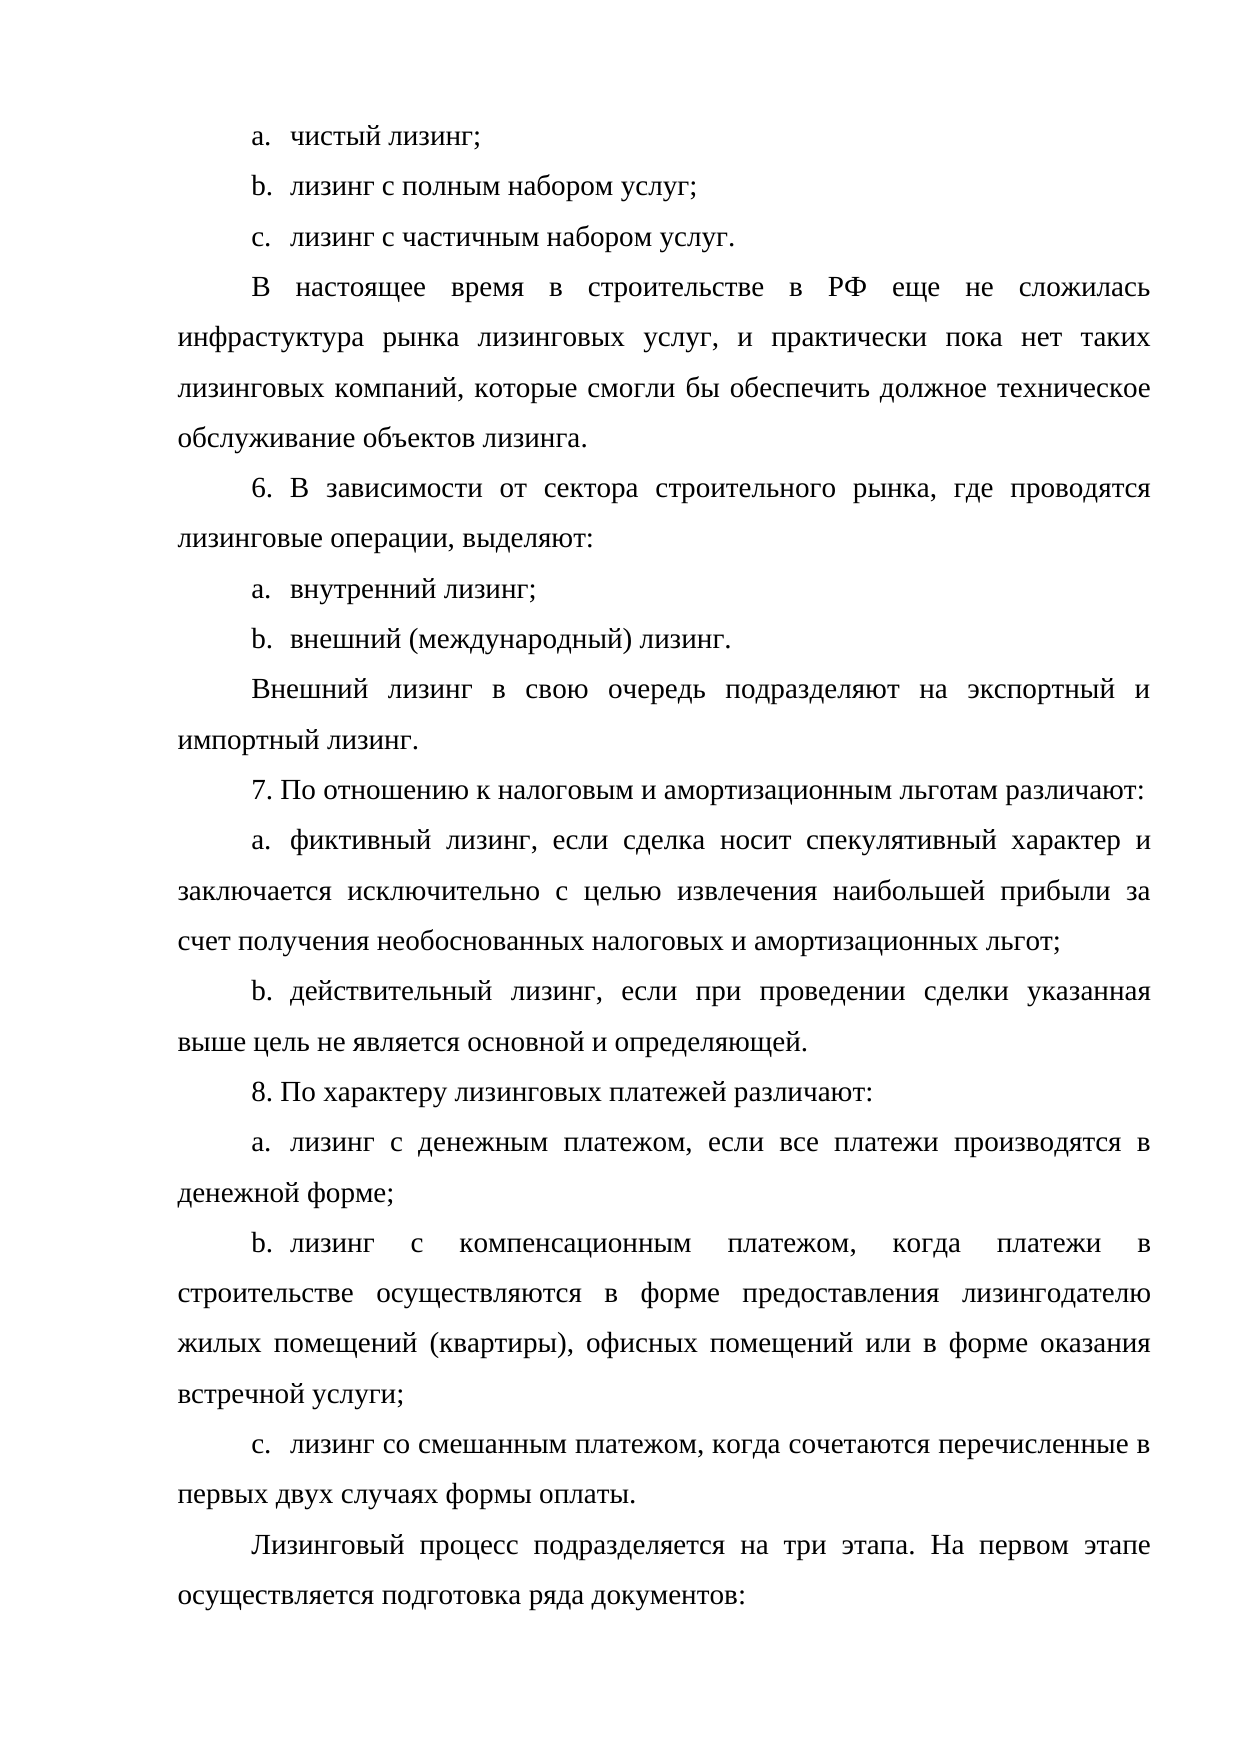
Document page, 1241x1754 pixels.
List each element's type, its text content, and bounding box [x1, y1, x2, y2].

text 7. По отношению к налоговым и амортизационным льготам различают: [177, 772, 1152, 806]
text Лизинговый процесс подразделяется на три этапа. На первом этапе осуществляется подготовка ряда документов: [177, 1527, 1152, 1611]
list фиктивный лизинг, если сделка носит спекулятивный характер и заключается исключительно с целью извлечения наибольшей прибыли за счет получения необоснованных налоговых и амортизационных льгот; [177, 822, 1152, 957]
text В настоящее время в строительстве в РФ еще не сложилась инфрастуктура рынка лизинговых услуг, и практически пока нет таких лизинговых компаний, которые смогли бы обеспечить должное техническое обслуживание объектов лизинга. [177, 269, 1152, 453]
text 8. По характеру лизинговых платежей различают: [177, 1074, 1152, 1108]
list внутренний лизинг; [177, 571, 1152, 604]
list лизинг с компенсационным платежом, когда платежи в строительстве осуществляются в форме предоставления лизингодателю жилых помещений (квартиры), офисных помещений или в форме оказания встречной услуги; [177, 1225, 1152, 1409]
list внешний (международный) лизинг. [177, 621, 1152, 655]
list лизинг с частичным набором услуг. [177, 219, 1152, 252]
list действительный лизинг, если при проведении сделки указанная выше цель не является основной и определяющей. [177, 973, 1152, 1057]
list лизинг с полным набором услуг; [177, 168, 1152, 202]
text Внешний лизинг в свою очередь подразделяют на экспортный и импортный лизинг. [177, 672, 1152, 755]
list чистый лизинг; [177, 118, 1152, 152]
text 6. В зависимости от сектора строительного рынка, где проводятся лизинговые операции, выделяют: [177, 470, 1152, 554]
list лизинг с денежным платежом, если все платежи производятся в денежной форме; [177, 1124, 1152, 1208]
list лизинг со смешанным платежом, когда сочетаются перечисленные в первых двух случаях формы оплаты. [177, 1426, 1152, 1510]
